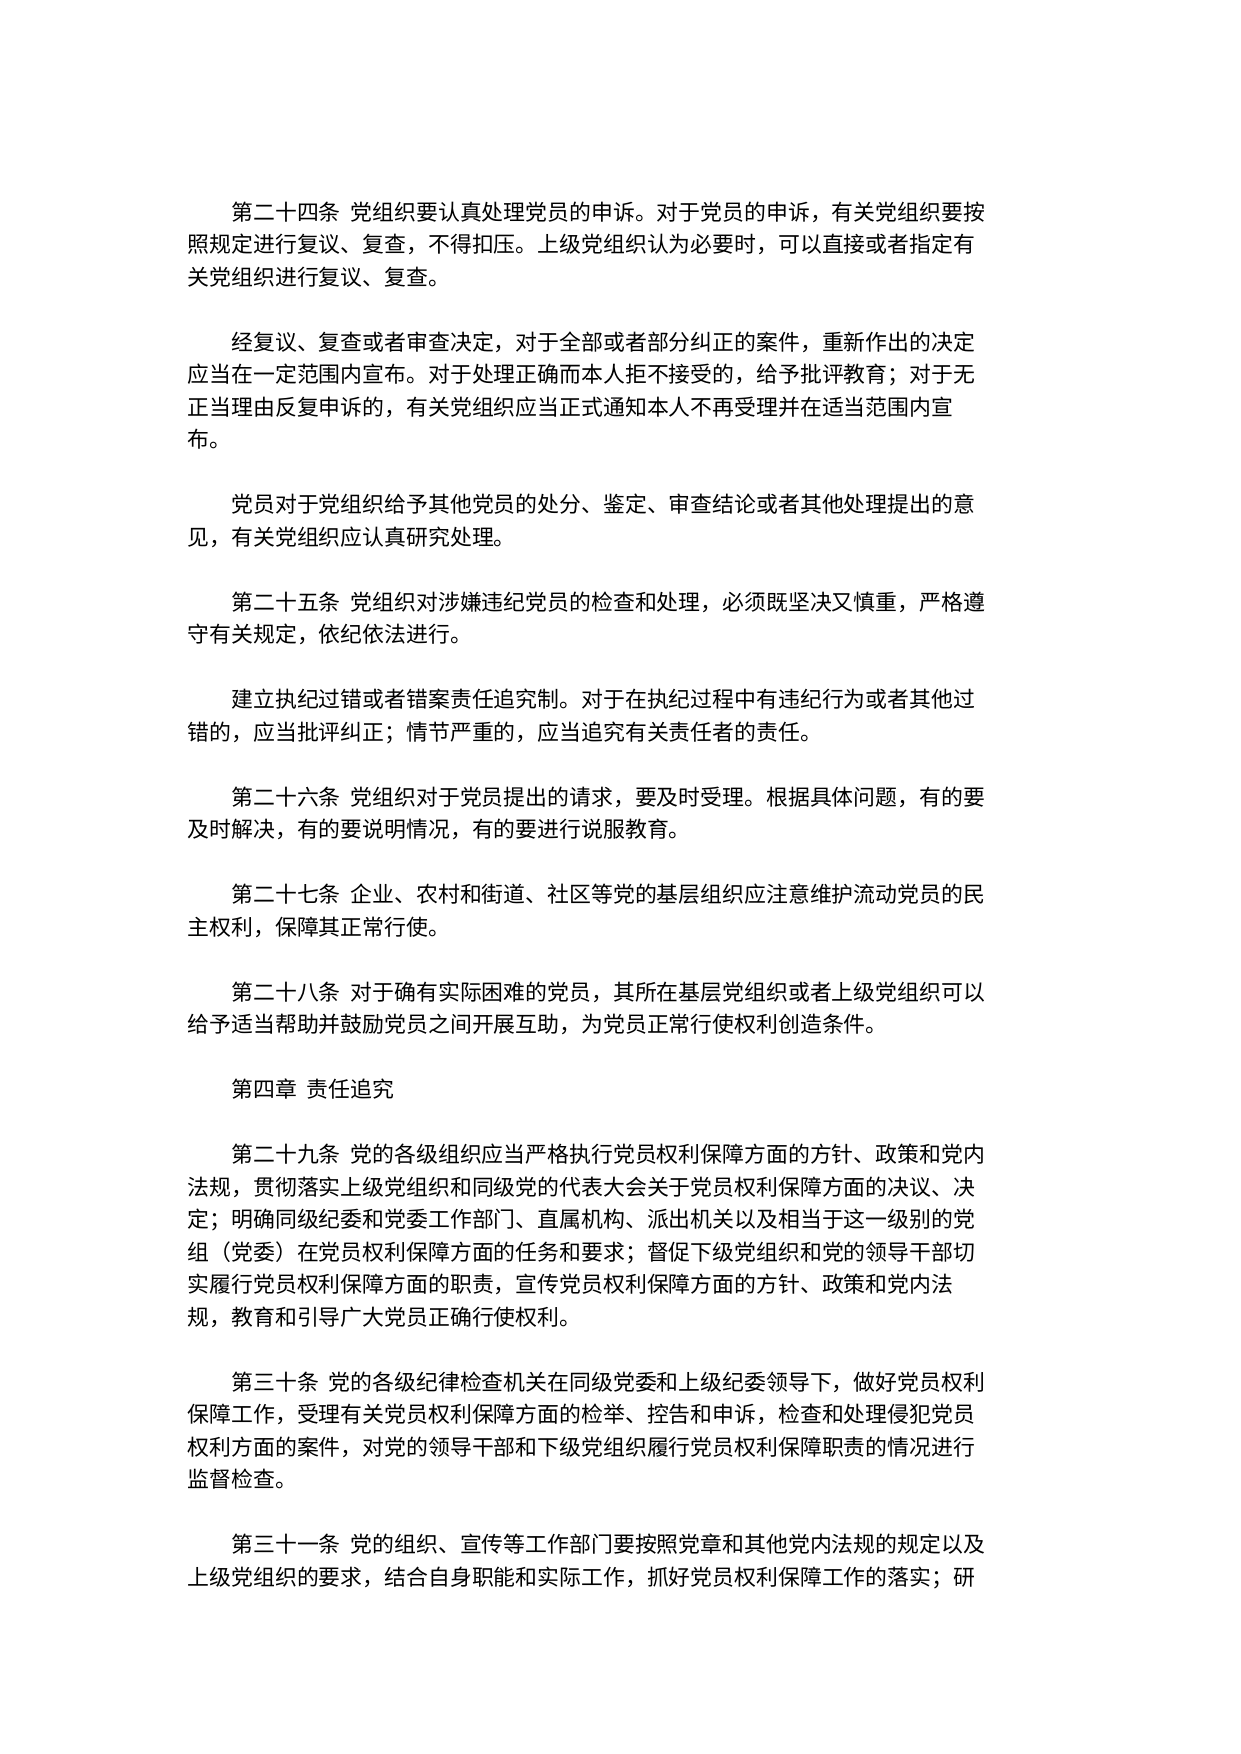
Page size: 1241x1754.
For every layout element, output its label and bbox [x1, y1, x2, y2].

table_header [188, 162, 992, 1592]
